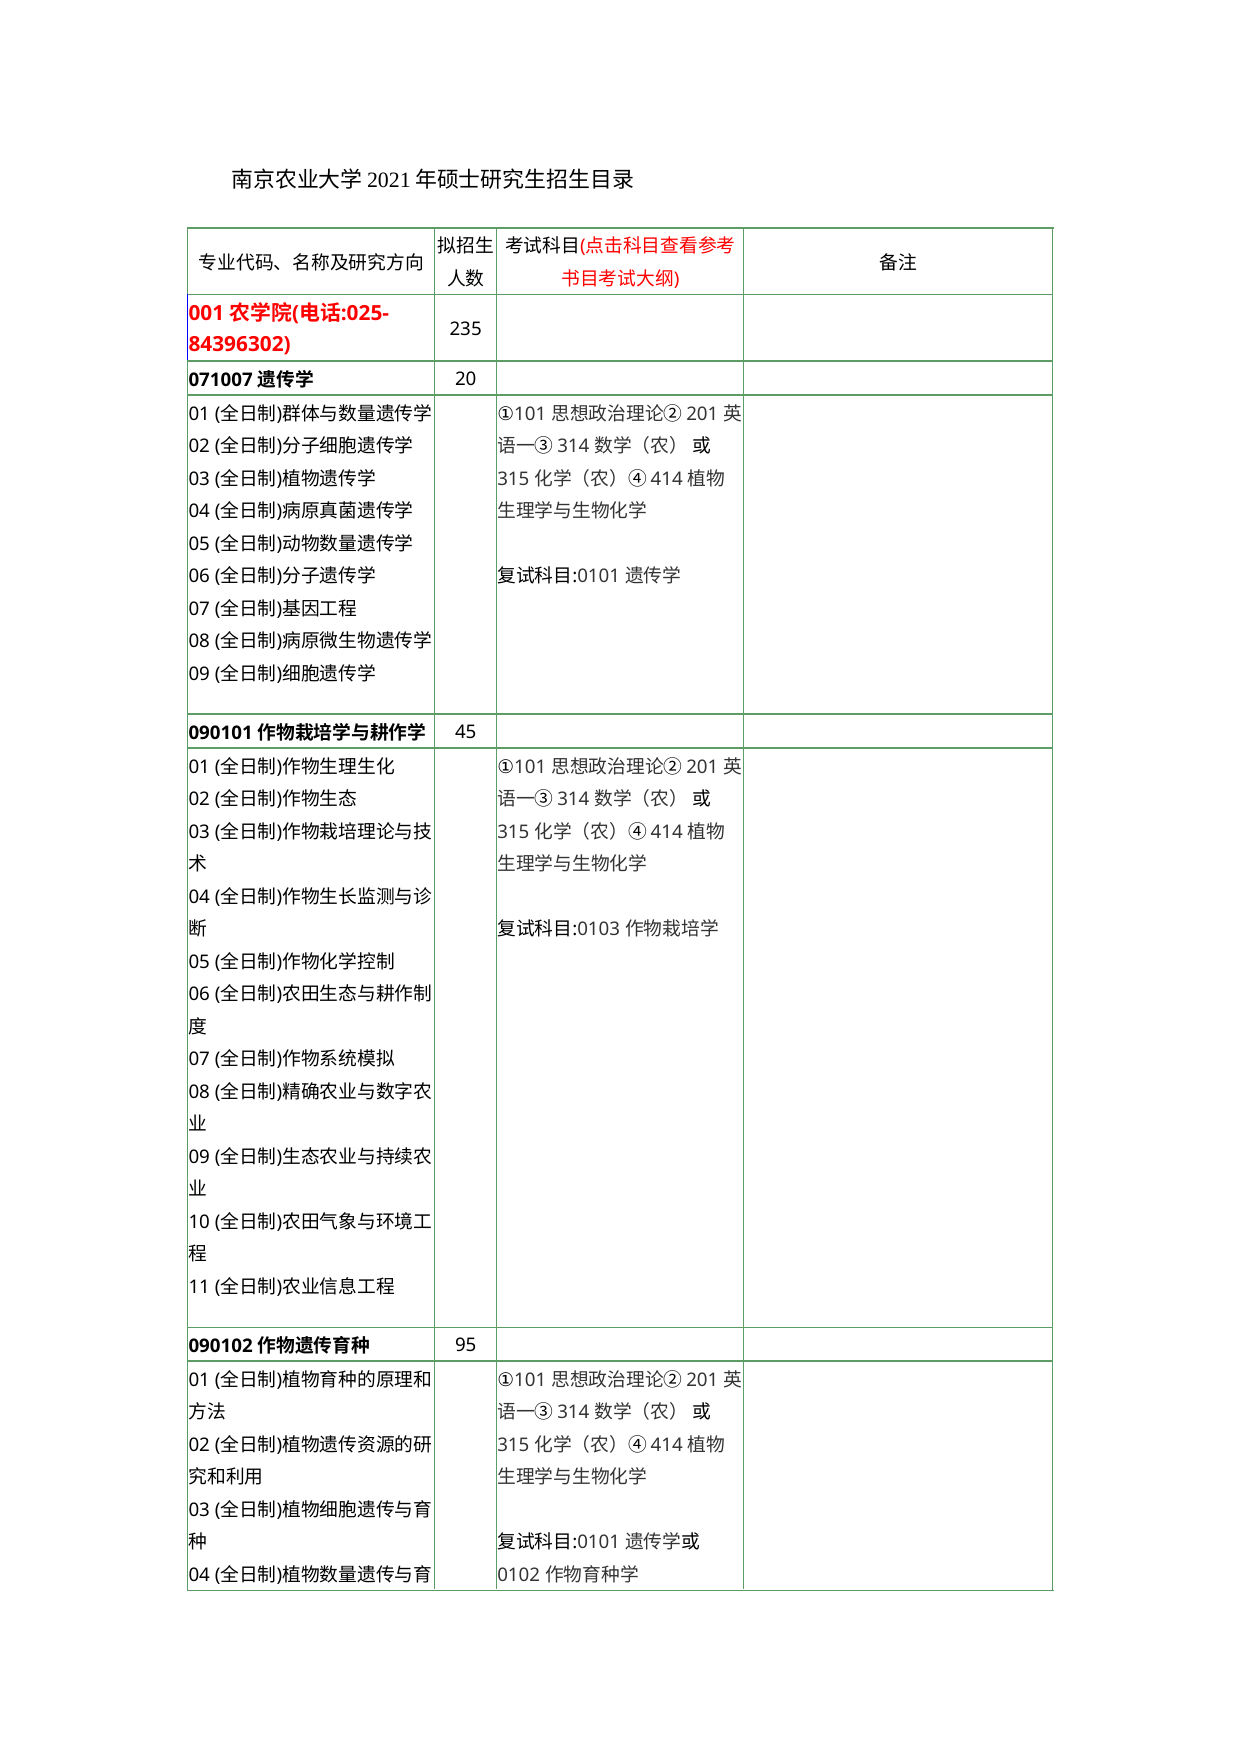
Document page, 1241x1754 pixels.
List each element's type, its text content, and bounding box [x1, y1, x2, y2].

table_cell [497, 1328, 743, 1360]
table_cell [188, 1362, 434, 1589]
table_cell 01 (全日制)群体与数量遗传学 02 (全日制)分子细胞遗传学 03 (全日制)植物遗传学 04 (全日制)病原真菌遗传学 05 (全日制)动物数量遗传学 06 (全日制)分子遗传学 07 (全日制)基因工程 08 (全日制)病原微生物遗传学 09 (全日制)细胞遗传学 [188, 396, 434, 713]
table_cell 20 [435, 362, 496, 394]
table_cell [497, 295, 743, 360]
table_cell [744, 1362, 1052, 1589]
table_cell [435, 749, 496, 1326]
table_header 专业代码、名称及研究方向 [188, 229, 434, 293]
table_cell [744, 1328, 1052, 1360]
table_header 考试科目(点击科目查看参考书目考试大纲) [497, 229, 743, 293]
text 南京农业大学2021年硕士研究生招生目录 [187, 162, 1053, 194]
table_cell 45 [435, 715, 496, 747]
table_cell [744, 295, 1052, 360]
table_cell 235 [435, 295, 496, 360]
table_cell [497, 1362, 743, 1589]
table_cell 090102 作物遗传育种 [188, 1328, 434, 1360]
table_cell [744, 362, 1052, 394]
table_cell 01 (全日制)作物生理生化 02 (全日制)作物生态 03 (全日制)作物栽培理论与技术 04 (全日制)作物生长监测与诊断 05 (全日制)作物化学控制 06 (全日制)农田生态与耕作制度 07 (全日制)作物系统模拟 08 (全日制)精确农业与数字农业 09 (全日制)生态农业与持续农业 10 (全日制)农田气象与环境工程 11 (全日制)农业信息工程 [188, 749, 434, 1326]
table_cell ①101 思想政治理论②201 英语一③314 数学（农） 或 315 化学（农）④414 植物生理学与生物化学 复试科目:0103 作物栽培学 [497, 749, 743, 1326]
table_cell [744, 749, 1052, 1326]
table_cell 090101 作物栽培学与耕作学 [188, 715, 434, 747]
table_cell 001 农学院(电话:025-84396302) [188, 295, 434, 360]
table_cell [497, 362, 743, 394]
table_cell [744, 396, 1052, 713]
table_cell [435, 1362, 496, 1589]
table_cell 95 [435, 1328, 496, 1360]
table_header 备注 [744, 229, 1052, 293]
table_cell ①101 思想政治理论②201 英语一③314 数学（农） 或 315 化学（农）④414 植物生理学与生物化学 复试科目:0101 遗传学 [497, 396, 743, 713]
table_header 拟招生人数 [435, 229, 496, 293]
table_cell [497, 715, 743, 747]
table_cell [435, 396, 496, 713]
table_cell 071007 遗传学 [188, 362, 434, 394]
table_cell [744, 715, 1052, 747]
